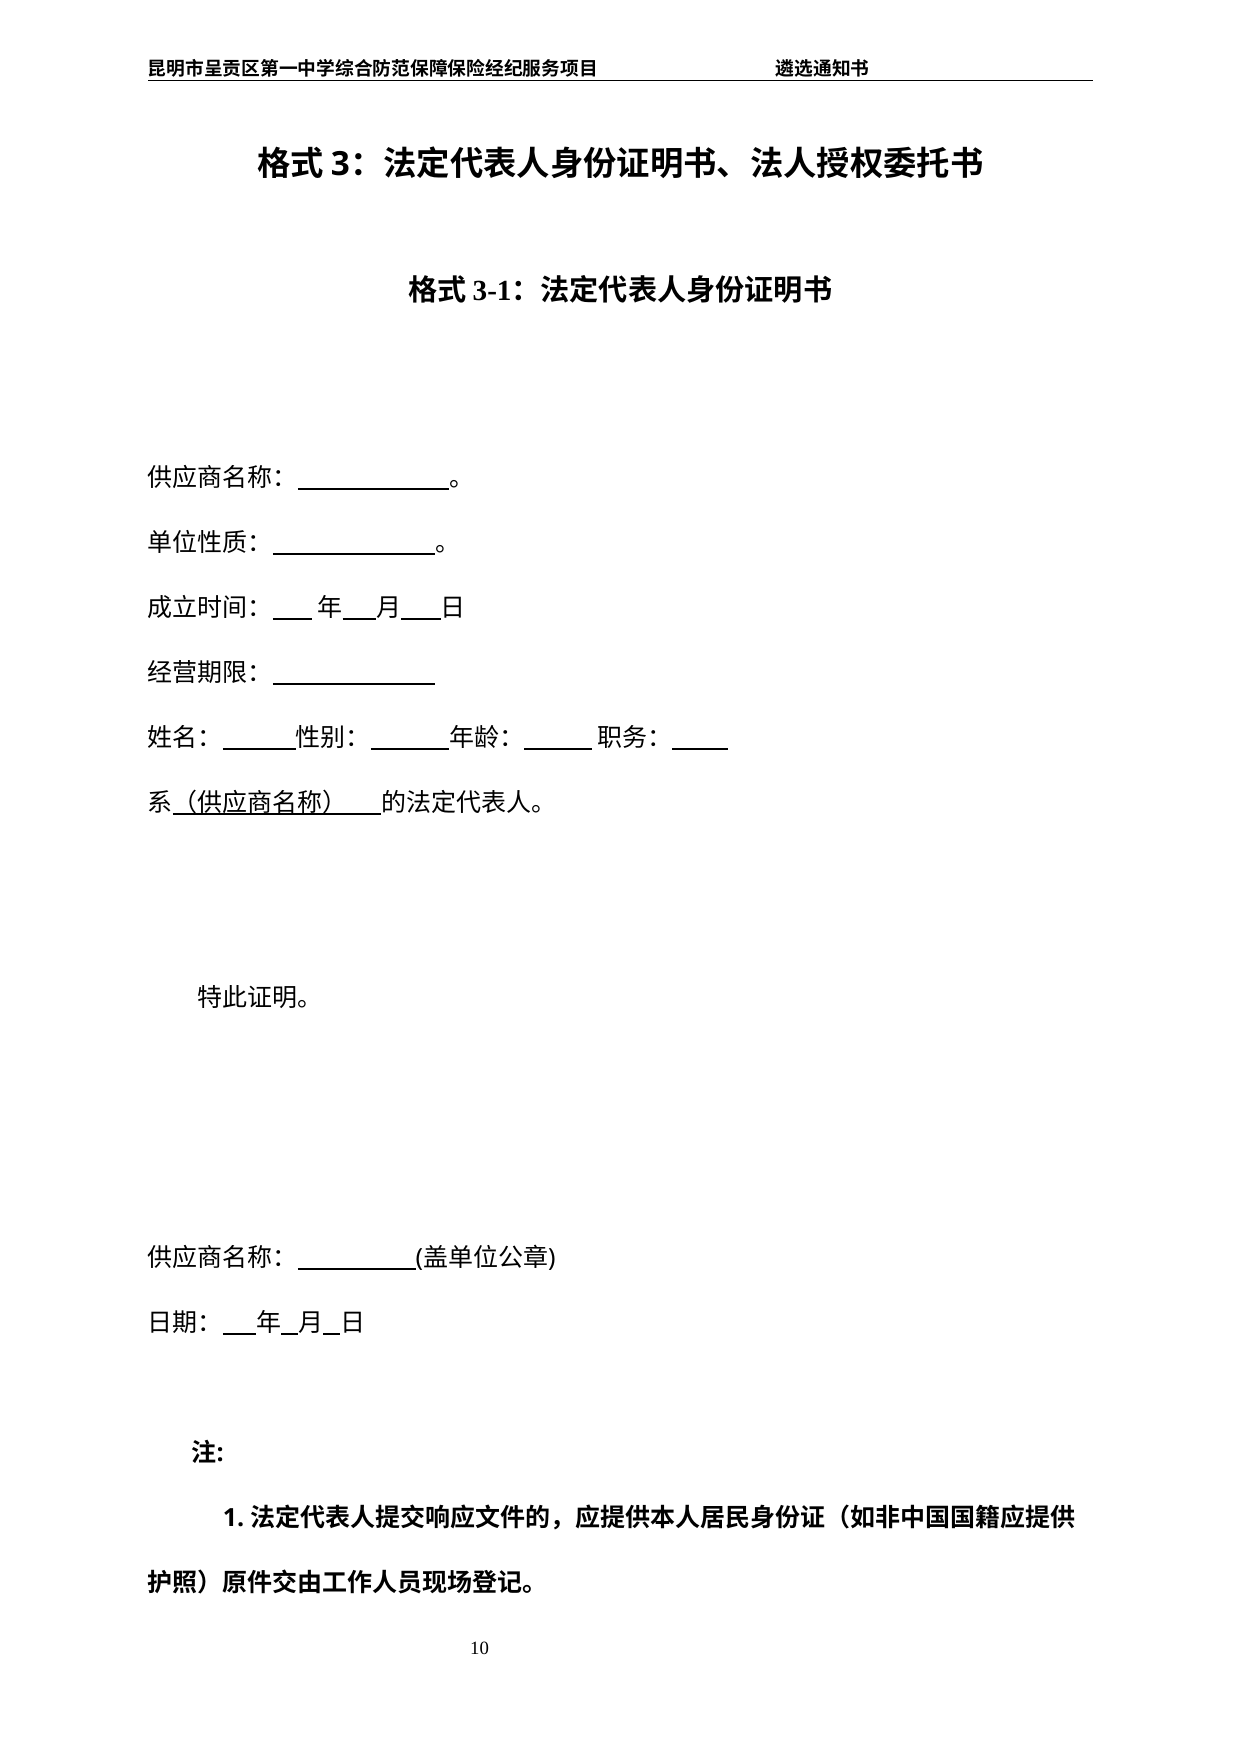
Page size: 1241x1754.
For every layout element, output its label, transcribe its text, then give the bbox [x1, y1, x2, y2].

text 经营期限： [148, 638, 1093, 703]
subtitle 格式3-1：法定代表人身份证明书 [148, 256, 1093, 321]
text 姓名： 性别： 年龄： 职务： [148, 703, 1093, 768]
text 日期： 年 月 日 [148, 1288, 1093, 1353]
subtitle 格式3：法定代表人身份证明书、法人授权委托书 [148, 129, 1093, 194]
text 单位性质： 。 [148, 508, 1093, 573]
text 特此证明。 [148, 963, 1093, 1028]
text 1. 法定代表人提交响应文件的，应提供本人居民身份证（如非中国国籍应提供护照）原件交由工作人员现场登记。 [148, 1483, 1093, 1613]
text 成立时间： 年 月 日 [148, 573, 1093, 638]
text 注: [148, 1418, 1093, 1483]
text 系（供应商名称） 的法定代表人。 [148, 768, 1093, 833]
text 供应商名称： (盖单位公章) [148, 1223, 1093, 1288]
text 供应商名称： 。 [148, 443, 1093, 508]
